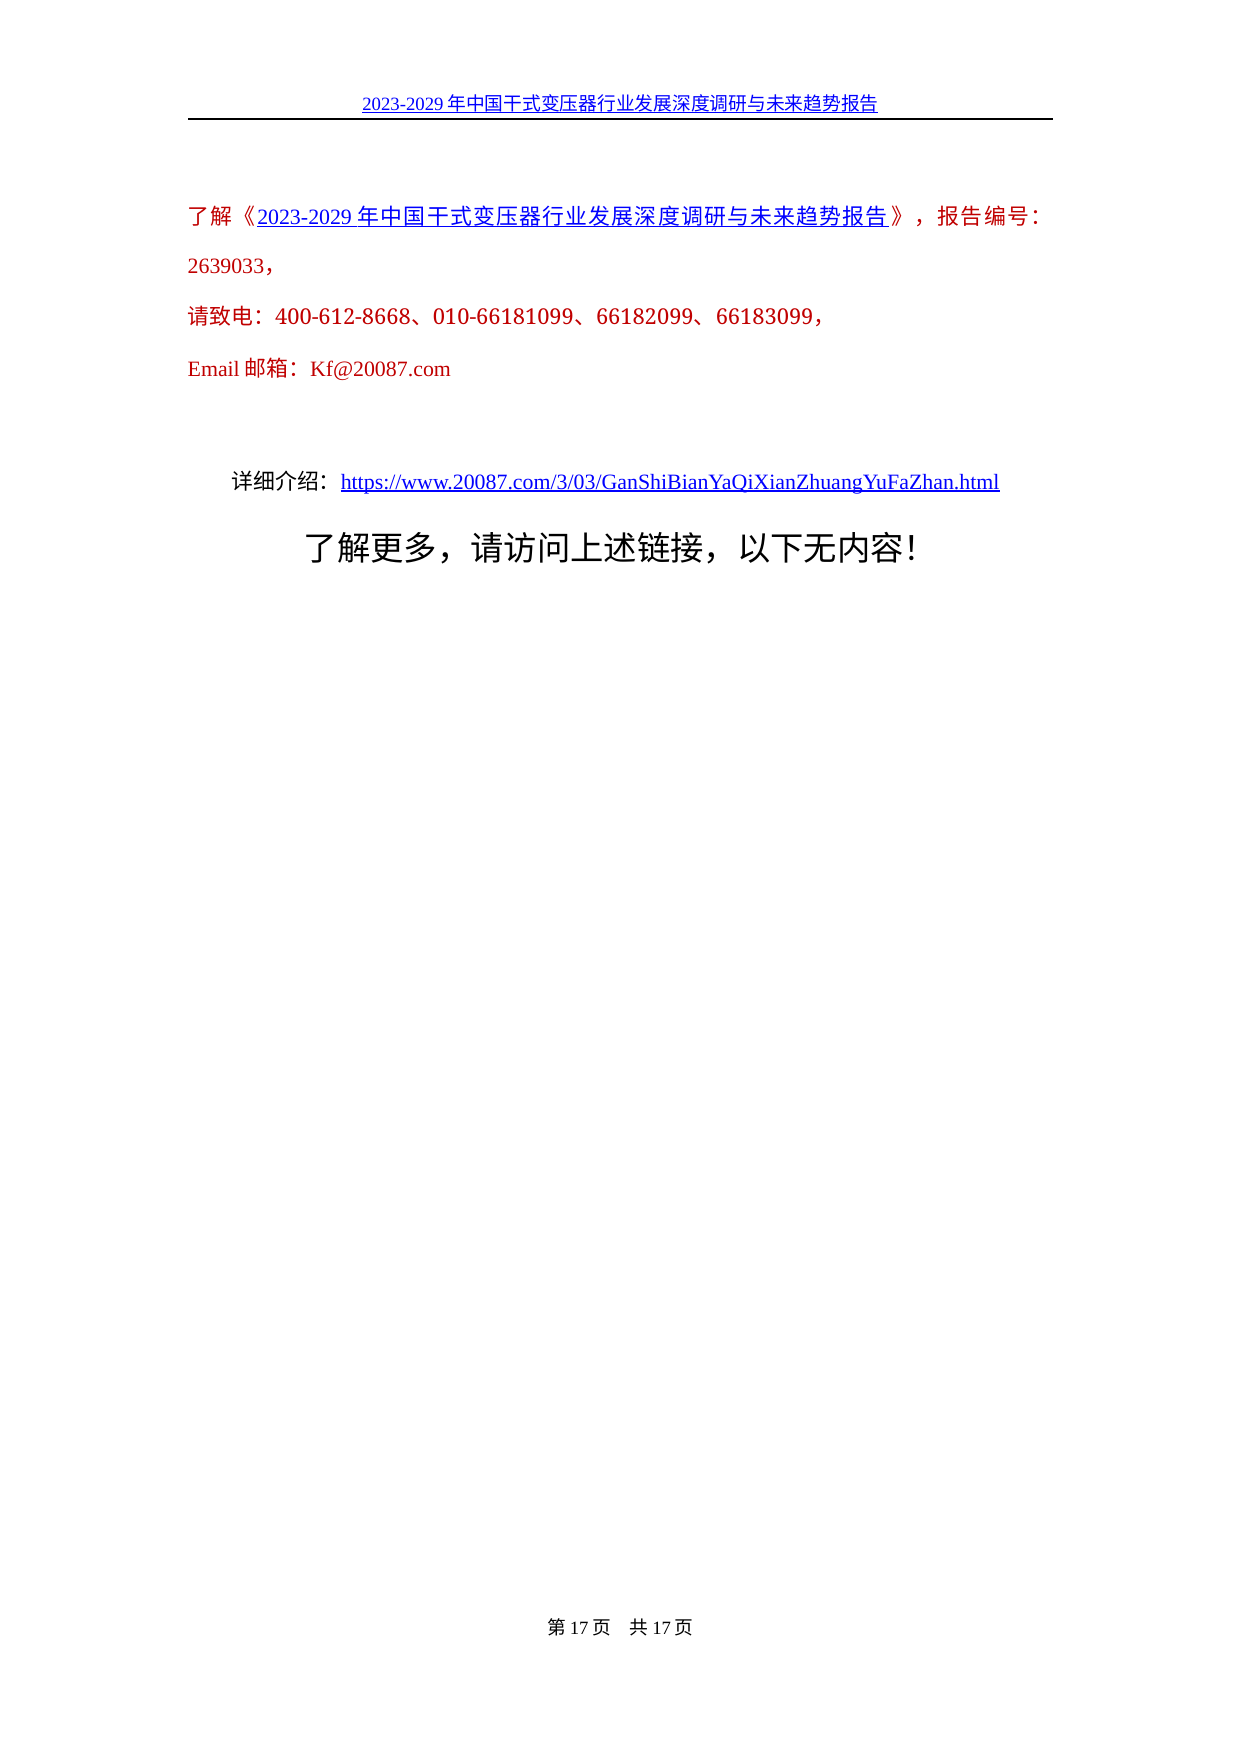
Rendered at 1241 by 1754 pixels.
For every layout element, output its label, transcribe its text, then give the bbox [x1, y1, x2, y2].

text Email邮箱：Kf@20087.com [187, 350, 1053, 383]
text 详细介绍：https://www.20087.com/3/03/GanShiBianYaQiXianZhuangYuFaZhan.html [187, 463, 1053, 496]
text 请致电：400-612-8668、010-66181099、66182099、66183099， [187, 299, 1053, 331]
text 了解《2023-2029年中国干式变压器行业发展深度调研与未来趋势报告》，报告编号：2639033， [187, 198, 1053, 280]
title 了解更多，请访问上述链接，以下无内容！ [187, 513, 1053, 578]
